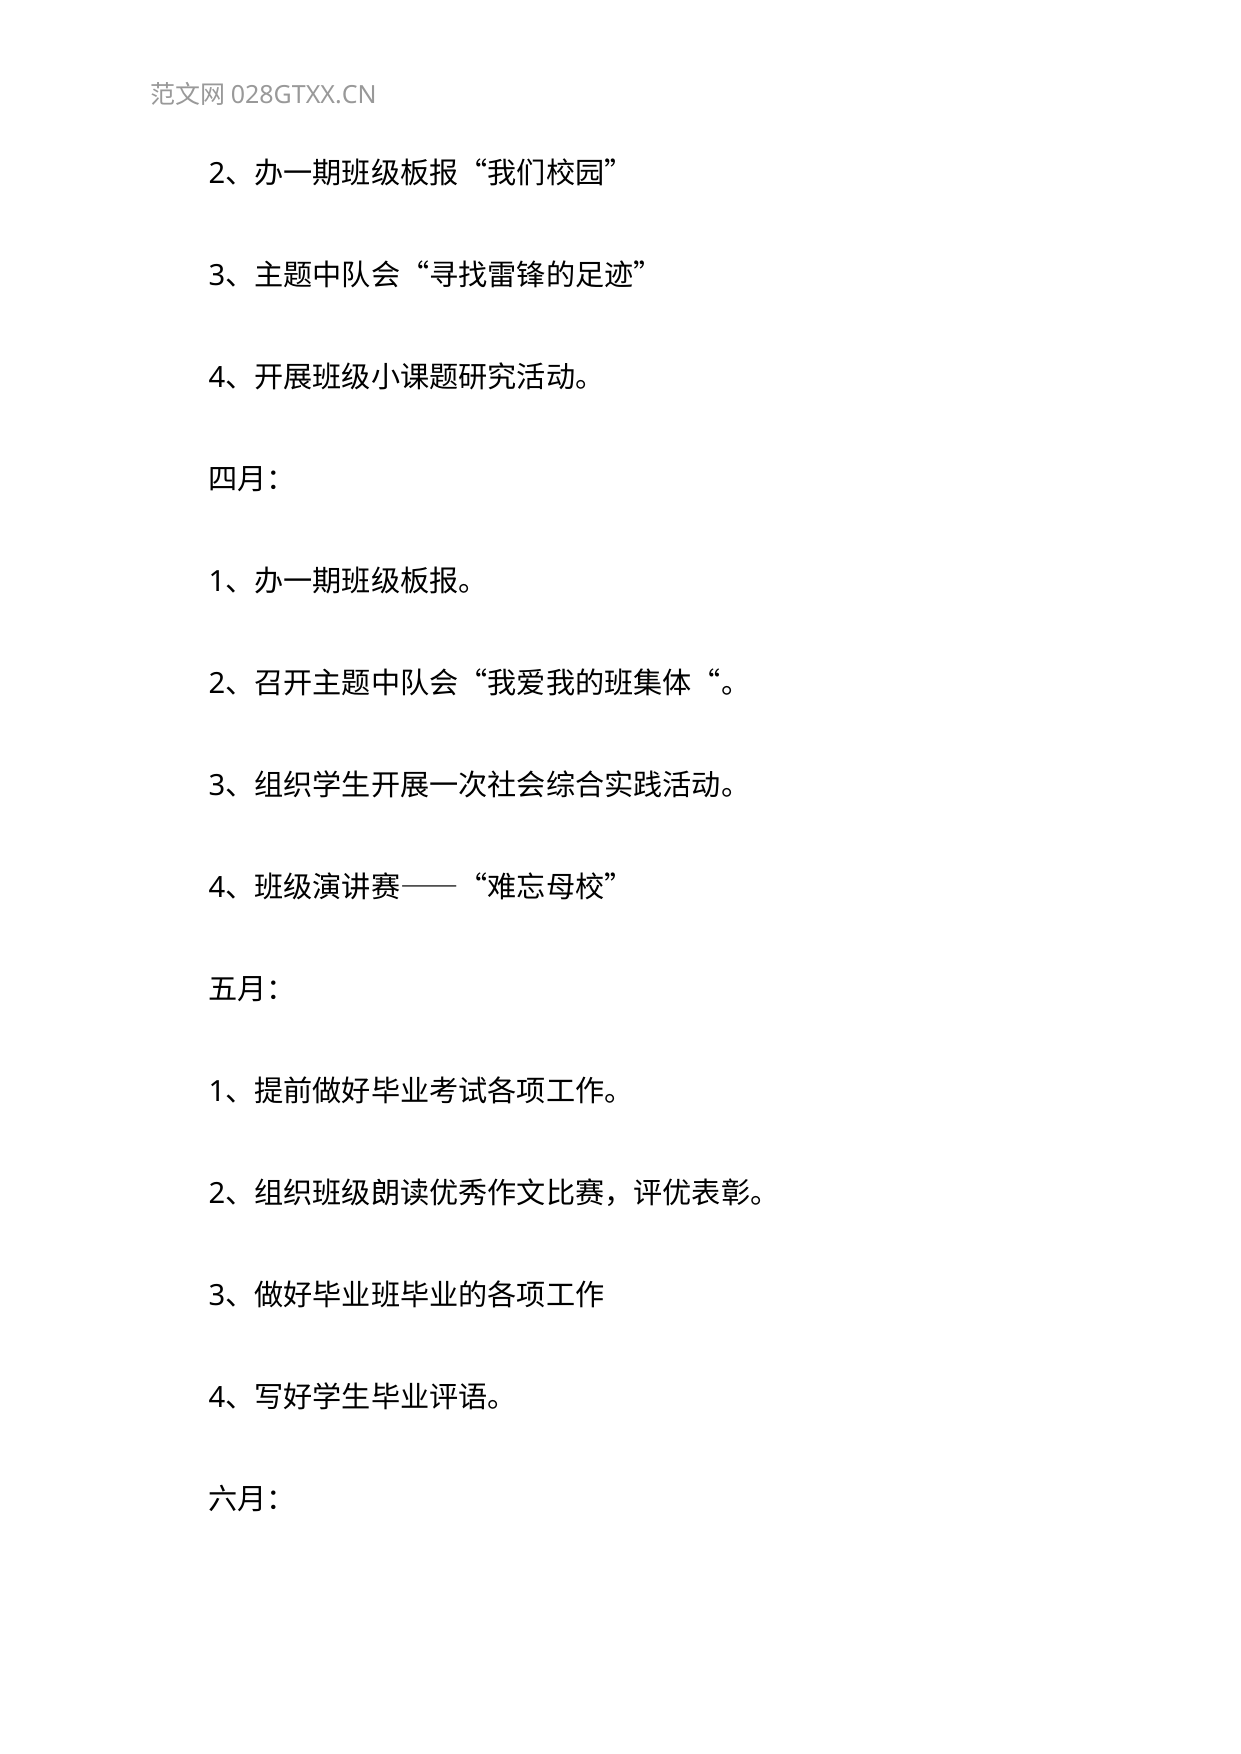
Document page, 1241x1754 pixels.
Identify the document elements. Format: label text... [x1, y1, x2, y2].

text 2、组织班级朗读优秀作文比赛，评优表彰。 [150, 1169, 1090, 1212]
text 3、做好毕业班毕业的各项工作 [150, 1271, 1090, 1314]
text 2、召开主题中队会“我爱我的班集体“。 [150, 660, 1090, 702]
text 1、办一期班级板报。 [150, 558, 1090, 600]
text 3、组织学生开展一次社会综合实践活动。 [150, 762, 1090, 804]
text 1、提前做好毕业考试各项工作。 [150, 1067, 1090, 1110]
text 五月： [150, 966, 1090, 1008]
text 4、写好学生毕业评语。 [150, 1373, 1090, 1416]
text 3、主题中队会“寻找雷锋的足迹” [150, 252, 1090, 294]
text 4、开展班级小课题研究活动。 [150, 354, 1090, 396]
text 2、办一期班级板报“我们校园” [150, 150, 1090, 192]
text 六月： [150, 1475, 1090, 1518]
text 四月： [150, 456, 1090, 498]
text 4、班级演讲赛——“难忘母校” [150, 864, 1090, 906]
